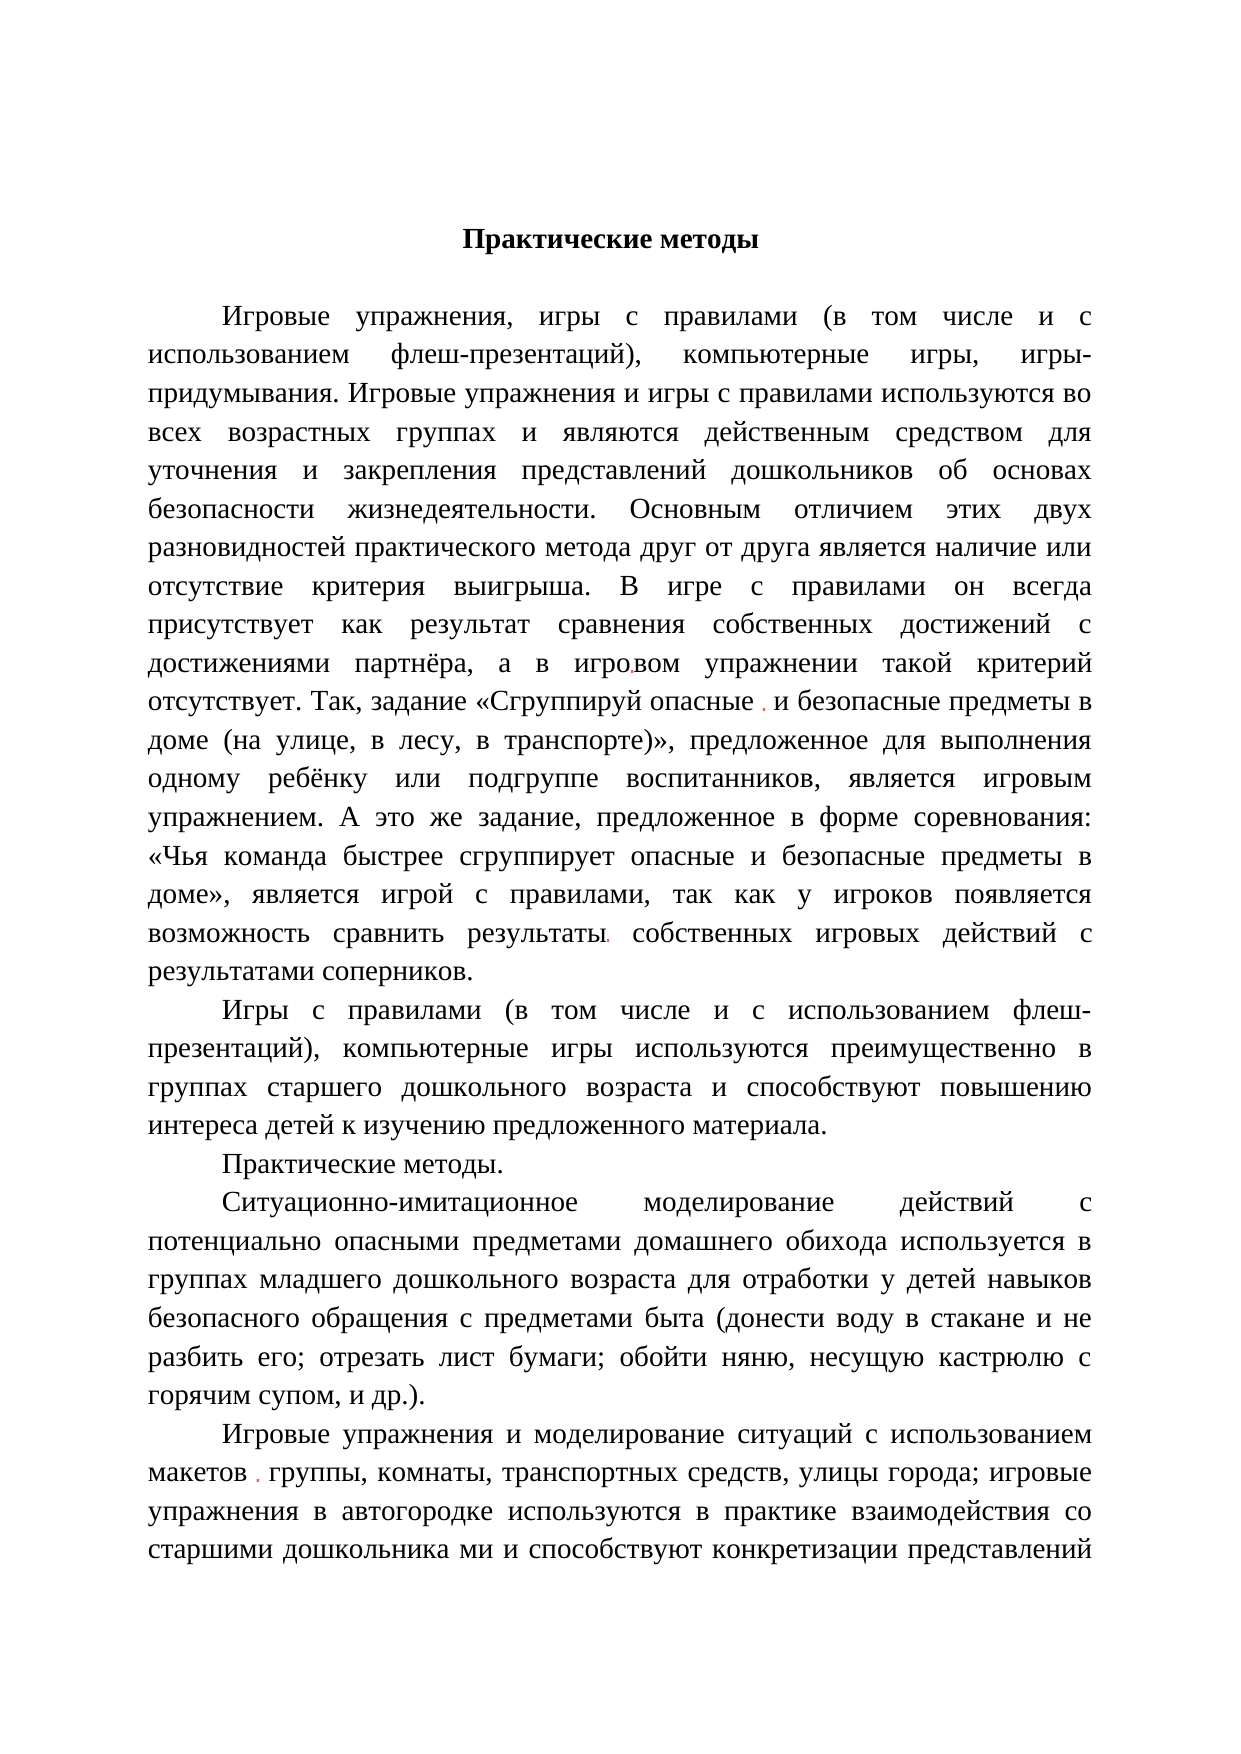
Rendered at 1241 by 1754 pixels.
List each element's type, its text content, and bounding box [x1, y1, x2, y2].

text Игры с правилами (в том числе и с использованием флеш-презентаций), компьютерные игры используются преимущественно в группах старшего дошкольного возраста и способствуют повышению интереса детей к изучению предложенного материала. [148, 992, 1093, 1141]
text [148, 1416, 1093, 1565]
text Практические методы [148, 221, 1093, 254]
text Игровые упражнения, игры с правилами (в том числе и с использованием флеш-презентаций), компьютерные игры, игры-придумывания. Игровые упражнения и игры с правилами используются во всех возрастных группах и являются действенным средством для уточнения и закрепления представлений дошкольников об основах безопасности жизнедеятельности. Основным отличием этих двух разновидностей практического метода друг от друга является наличие или отсутствие критерия выигрыша. В игре с правилами он всегда присутствует как результат сравнения собственных достижений с достижениями партнёра, а в игровом упражнении такой критерий отсутствует. Так, задание «Сгруппируй опасные и безопасные предметы в доме (на улице, в лесу, в транспорте)», предложенное для выполнения одному ребёнку или подгруппе воспитанников, является игровым упражнением. А это же задание, предложенное в форме соревнования: «Чья команда быстрее сгруппирует опасные и безопасные предметы в доме», является игрой с правилами, так как у игроков появляется возможность сравнить результаты собственных игровых действий с результатами соперников. [148, 298, 1093, 987]
text Ситуационно-имитационное моделирование действий с потенциально опасными предметами домашнего обихода используется в группах младшего дошкольного возраста для отработки у детей навыков безопасного обращения с предметами быта (донести воду в стакане и не разбить его; отрезать лист бумаги; обойти няню, несущую кастрюлю с горячим супом, и др.). [148, 1184, 1093, 1411]
text Практические методы. [148, 1146, 1093, 1179]
